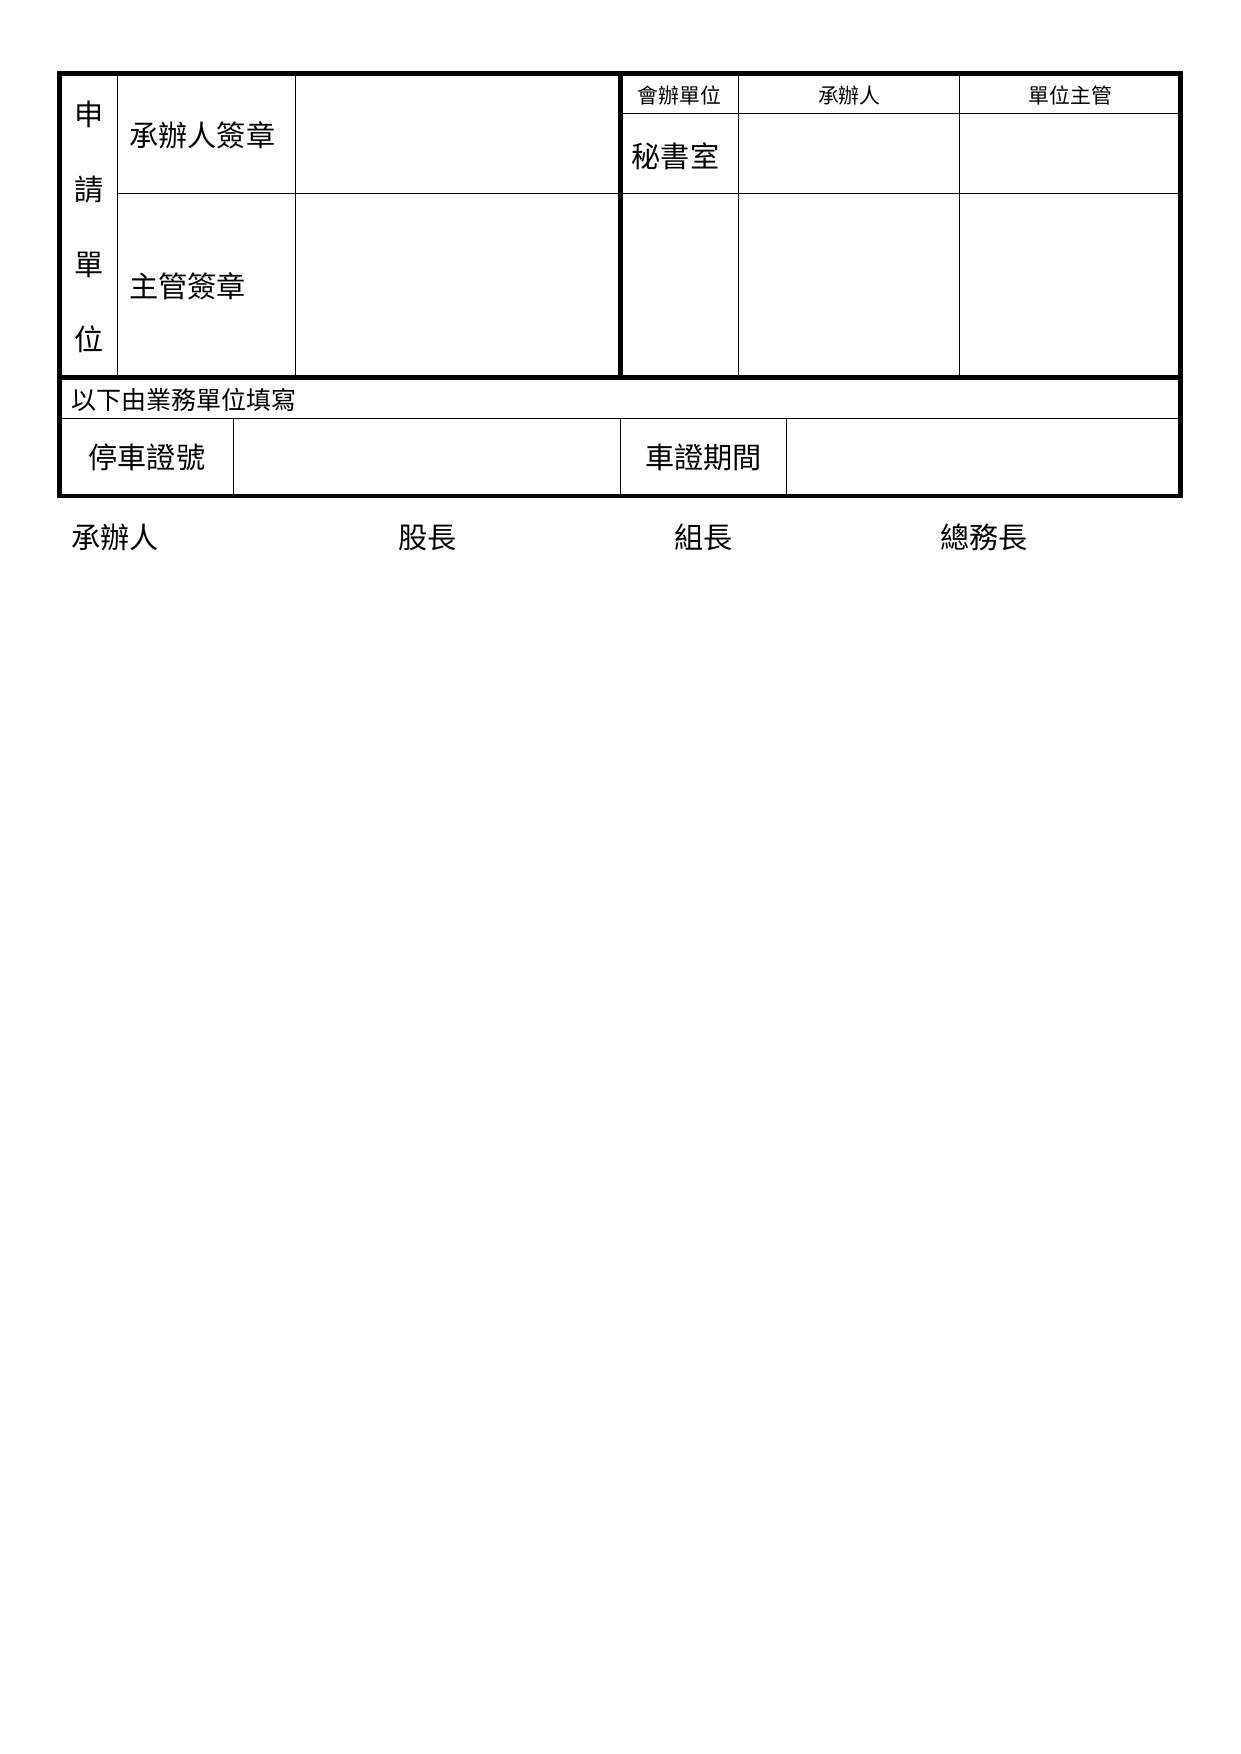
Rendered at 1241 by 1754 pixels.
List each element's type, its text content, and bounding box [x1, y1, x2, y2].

table_cell [960, 114, 1178, 193]
table_cell [296, 194, 618, 375]
table_cell 停車證號 [62, 419, 233, 494]
table_cell [960, 194, 1178, 375]
table_cell 會辦單位 [623, 76, 738, 113]
table_cell 秘書室 [623, 114, 738, 193]
table_cell [739, 194, 959, 375]
table_cell 承辦人 [739, 76, 959, 113]
table_cell 組長 [620, 498, 786, 573]
table_cell [787, 419, 1178, 494]
table_cell [234, 419, 620, 494]
table_cell 車證期間 [621, 419, 786, 494]
table_cell [739, 114, 959, 193]
table_cell 承辦人簽章 [118, 76, 295, 193]
table_cell 申請單位 [62, 76, 117, 375]
table_cell [296, 76, 618, 193]
table_cell 主管簽章 [118, 194, 295, 375]
table_cell 以下由業務單位填寫 [62, 380, 1178, 418]
table_cell 單位主管 [960, 76, 1178, 113]
table_cell 總務長 [786, 498, 1181, 573]
table_cell 承辦人 [60, 498, 234, 573]
table_cell [623, 194, 738, 375]
table_cell 股長 [234, 498, 620, 573]
